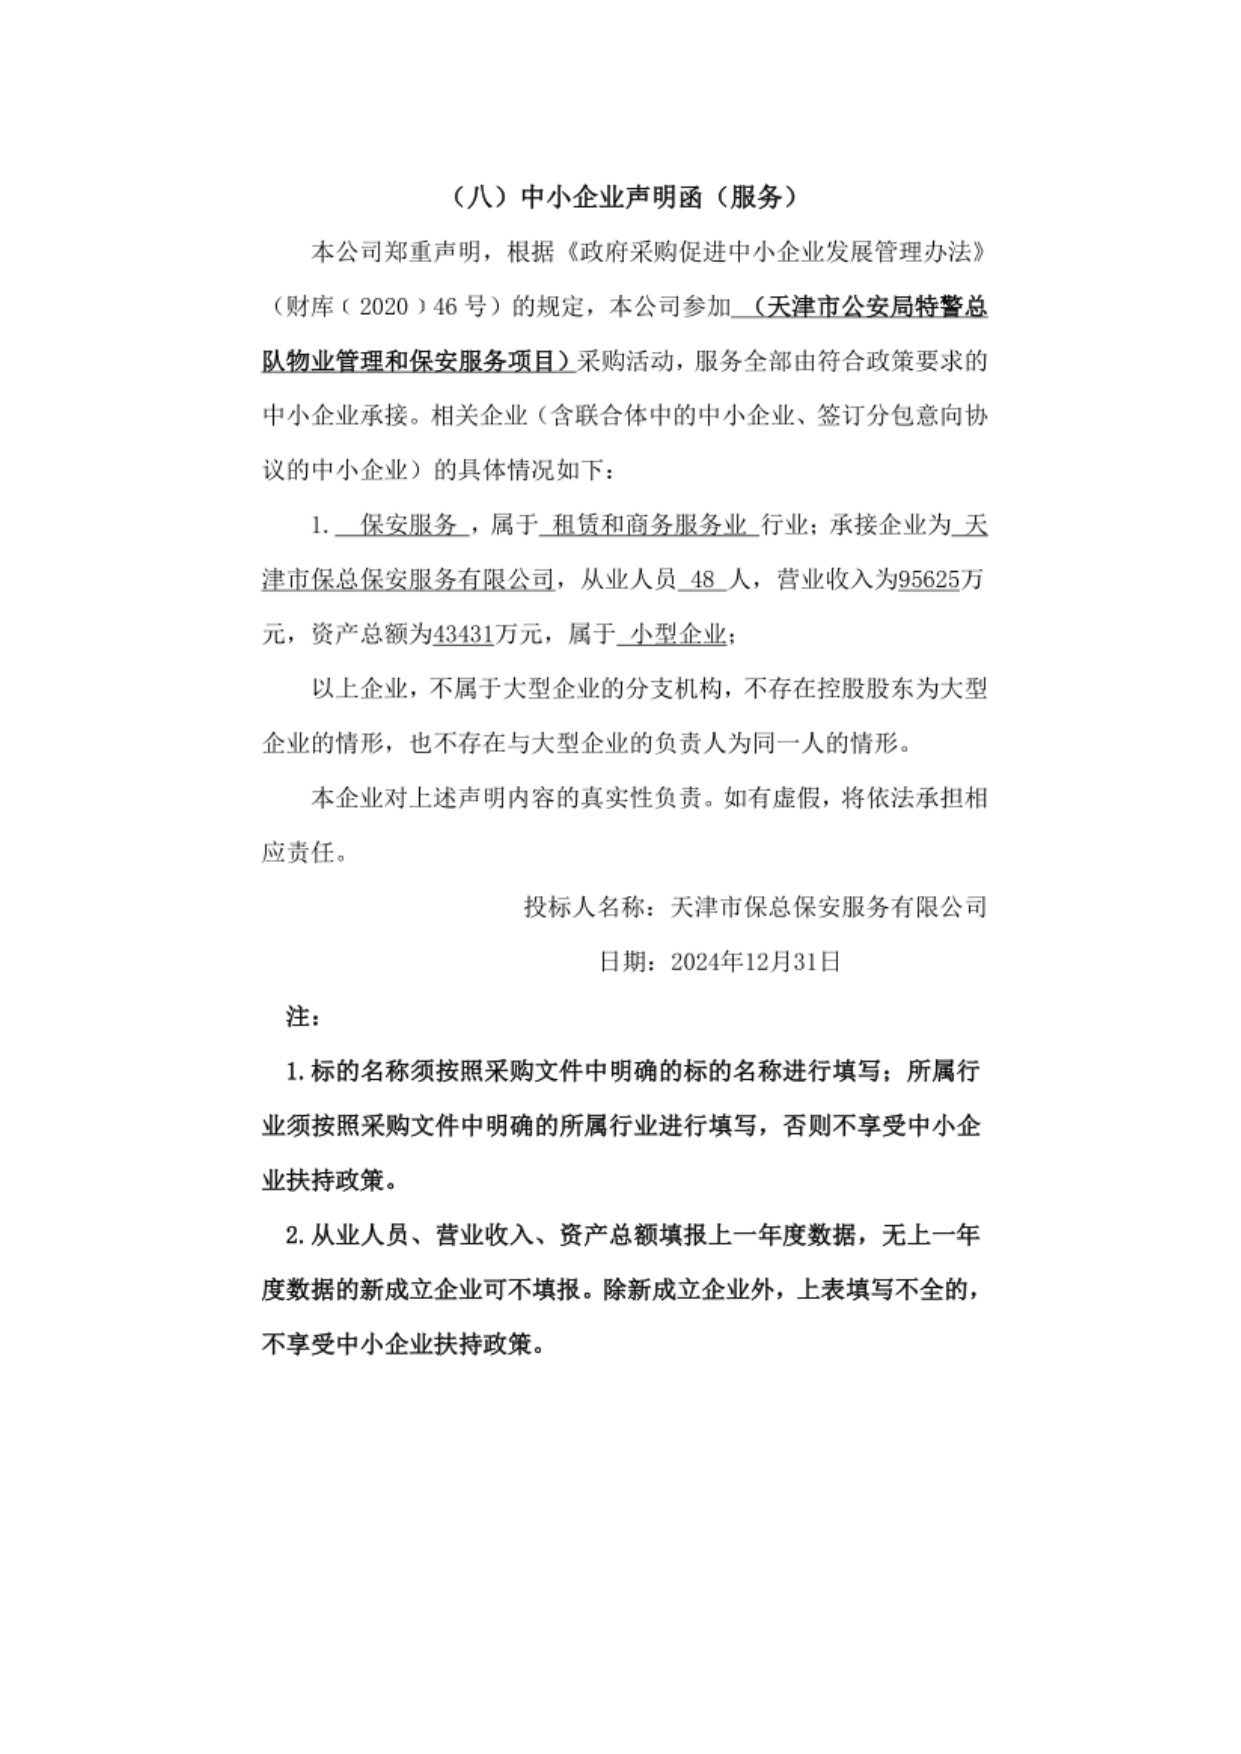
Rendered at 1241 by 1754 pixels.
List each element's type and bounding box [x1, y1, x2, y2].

picture [187, 162, 1049, 1406]
